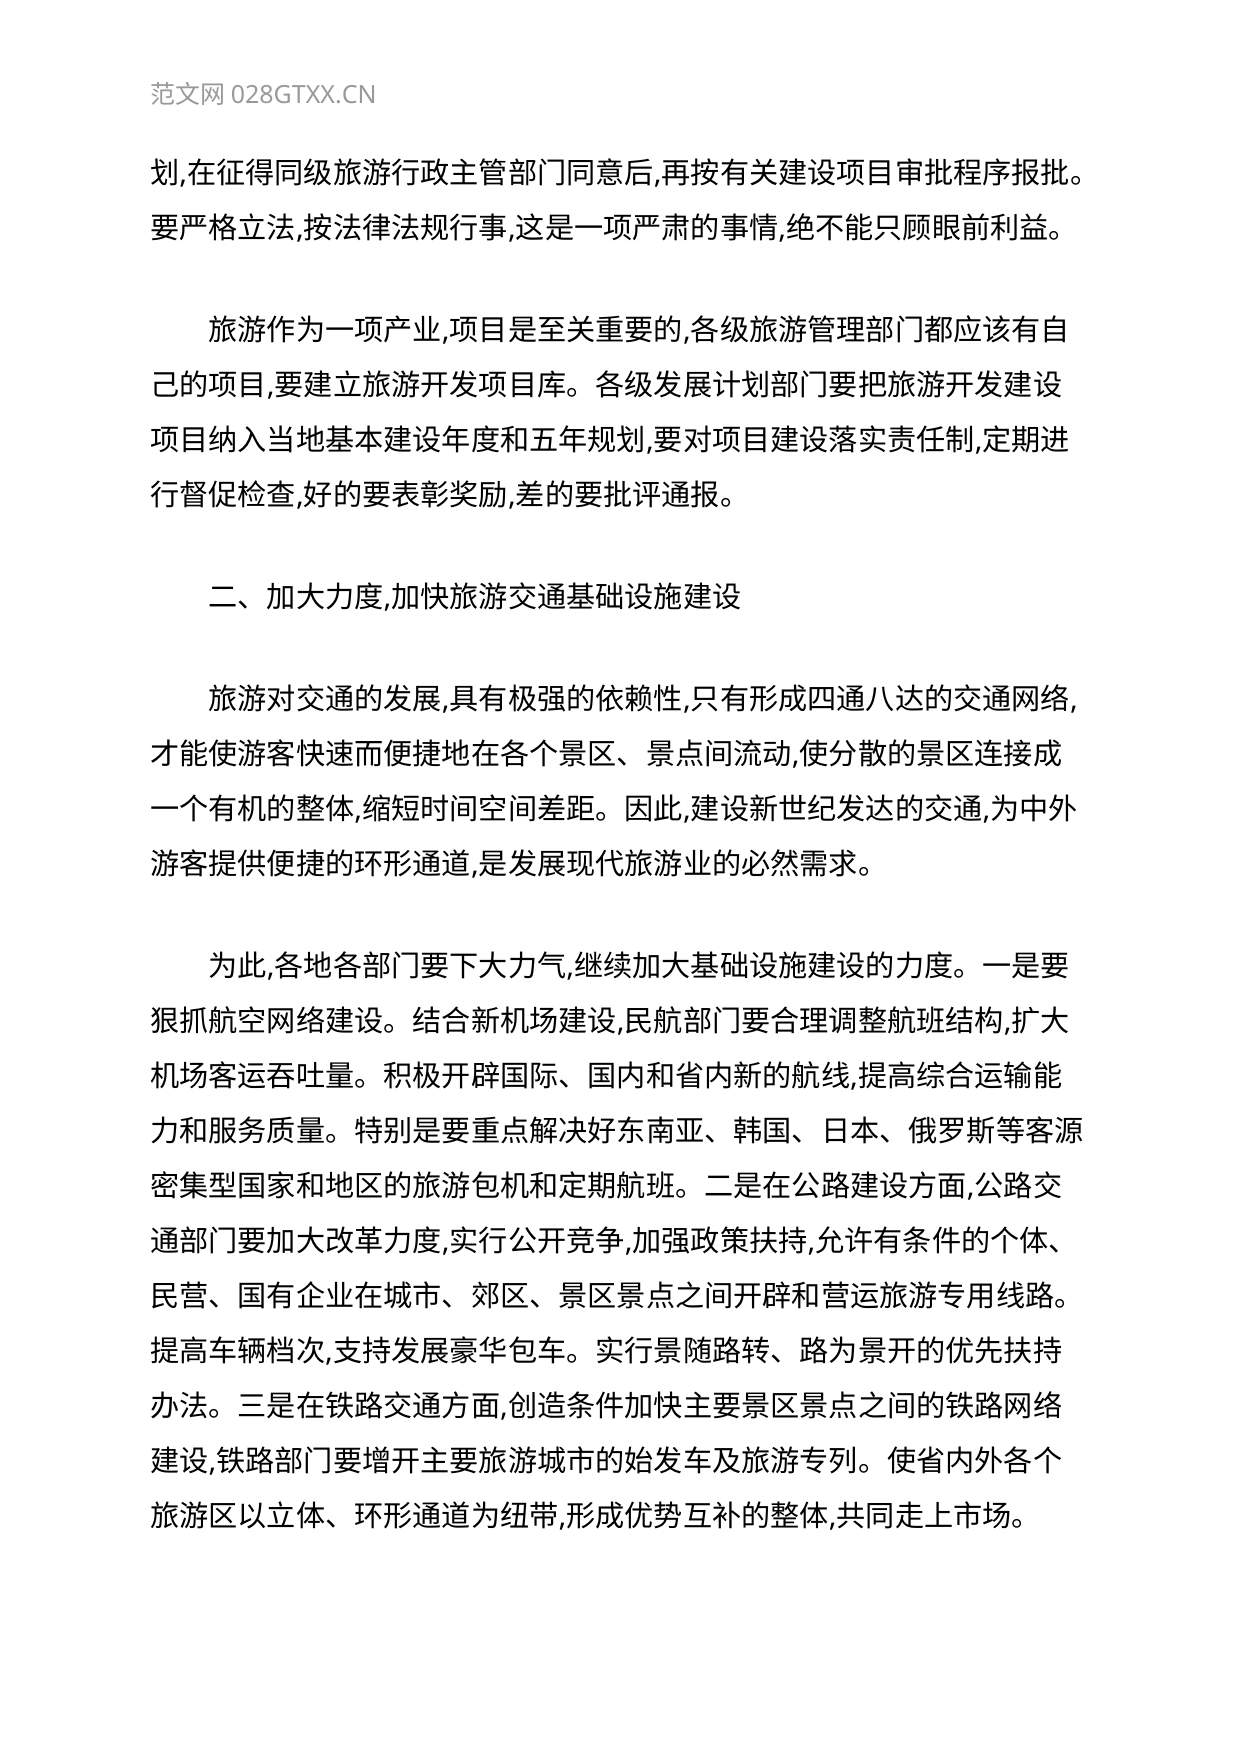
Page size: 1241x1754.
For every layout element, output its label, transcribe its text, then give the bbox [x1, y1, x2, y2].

text 旅游对交通的发展,具有极强的依赖性,只有形成四通八达的交通网络,才能使游客快速而便捷地在各个景区、景点间流动,使分散的景区连接成一个有机的整体,缩短时间空间差距。因此,建设新世纪发达的交通,为中外游客提供便捷的环形通道,是发展现代旅游业的必然需求。 [150, 676, 1090, 883]
text 旅游作为一项产业,项目是至关重要的,各级旅游管理部门都应该有自己的项目,要建立旅游开发项目库。各级发展计划部门要把旅游开发建设项目纳入当地基本建设年度和五年规划,要对项目建设落实责任制,定期进行督促检查,好的要表彰奖励,差的要批评通报。 [150, 307, 1090, 514]
text 二、加大力度,加快旅游交通基础设施建设 [150, 574, 1090, 616]
text 为此,各地各部门要下大力气,继续加大基础设施建设的力度。一是要狠抓航空网络建设。结合新机场建设,民航部门要合理调整航班结构,扩大机场客运吞吐量。积极开辟国际、国内和省内新的航线,提高综合运输能力和服务质量。特别是要重点解决好东南亚、韩国、日本、俄罗斯等客源密集型国家和地区的旅游包机和定期航班。二是在公路建设方面,公路交通部门要加大改革力度,实行公开竞争,加强政策扶持,允许有条件的个体、民营、国有企业在城市、郊区、景区景点之间开辟和营运旅游专用线路。提高车辆档次,支持发展豪华包车。实行景随路转、路为景开的优先扶持办法。三是在铁路交通方面,创造条件加快主要景区景点之间的铁路网络建设,铁路部门要增开主要旅游城市的始发车及旅游专列。使省内外各个旅游区以立体、环形通道为纽带,形成优势互补的整体,共同走上市场。 [150, 943, 1090, 1535]
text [150, 150, 1090, 247]
